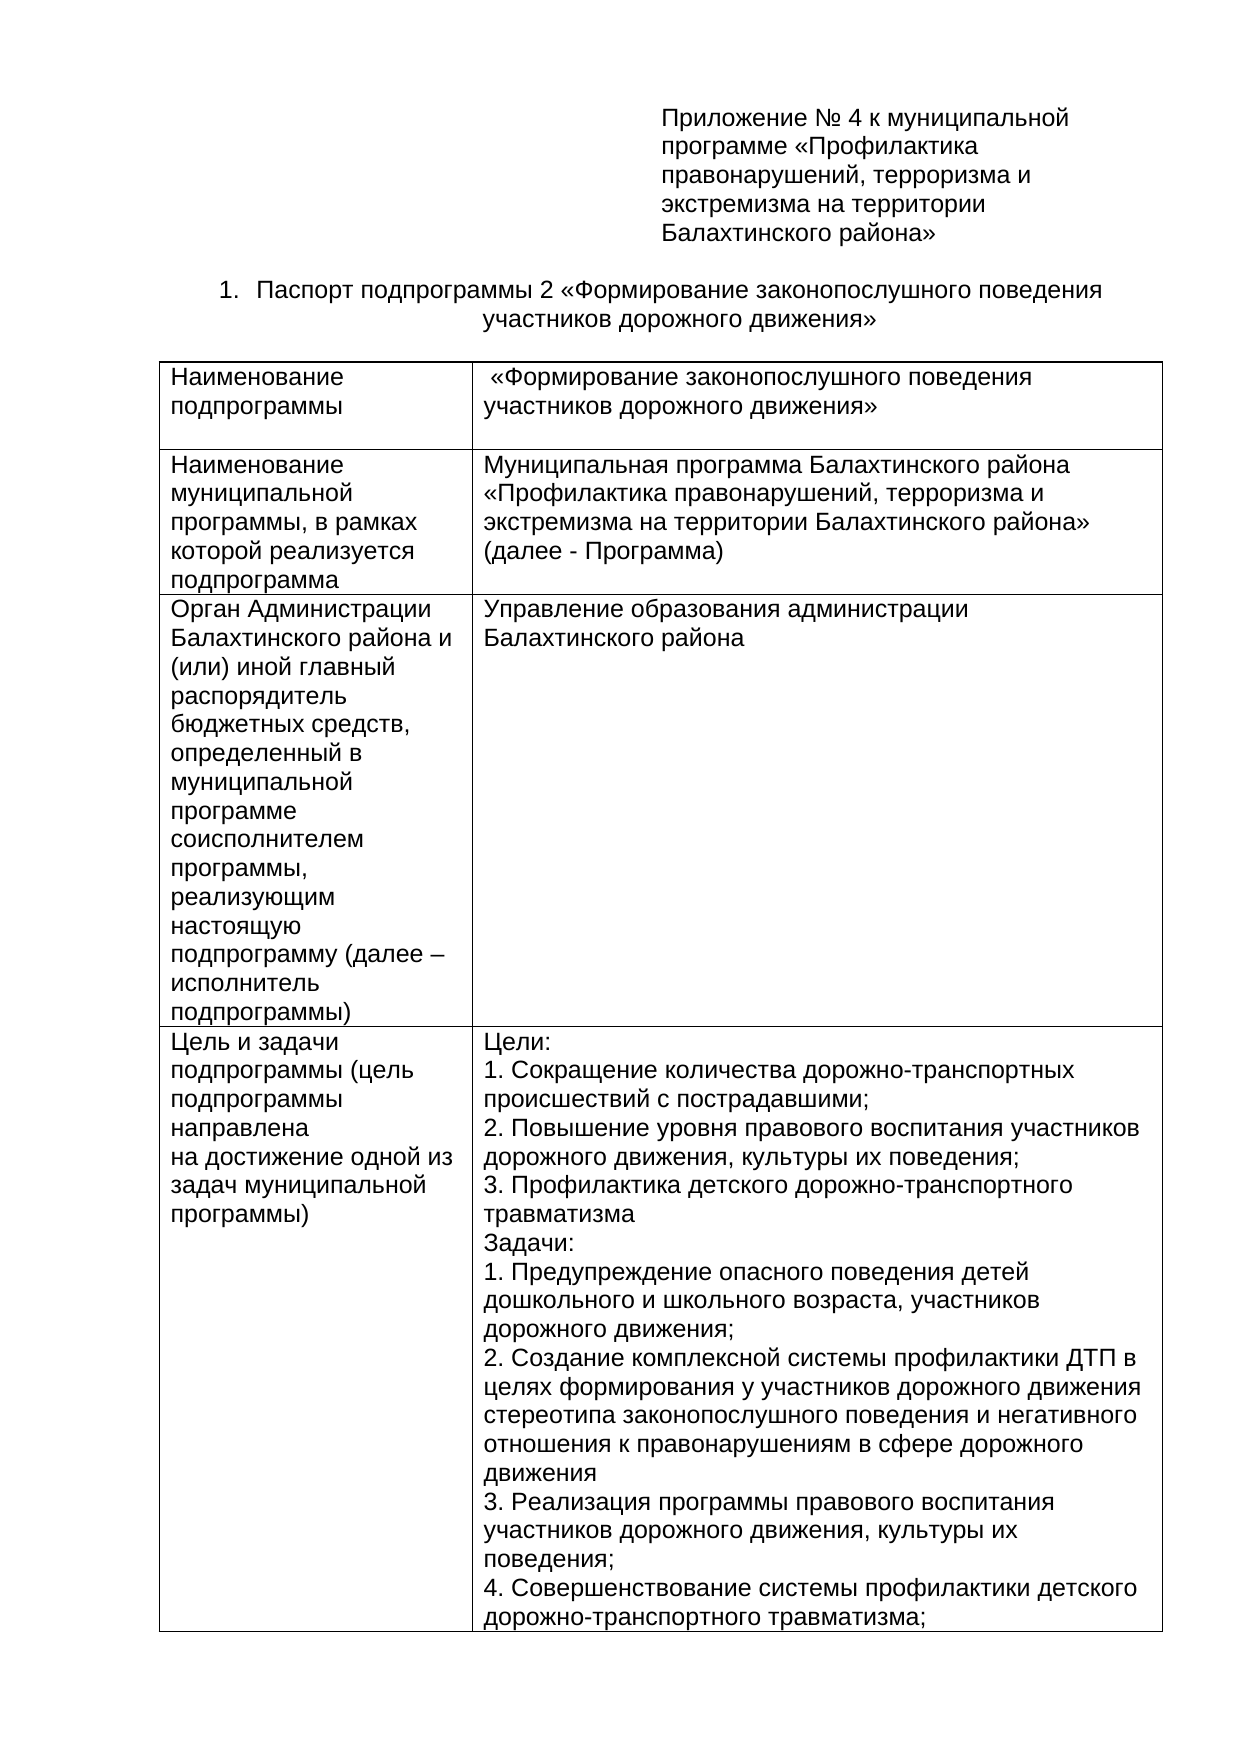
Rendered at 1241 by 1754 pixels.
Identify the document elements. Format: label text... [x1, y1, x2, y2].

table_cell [473, 1027, 1162, 1631]
table_cell Наименование муниципальной программы, в рамках которой реализуется подпрограмма [160, 450, 472, 593]
table_header Приложение № 4 к муниципальной программе «Профилактика правонарушений, терроризма и экстремизма на территории Балахтинского района» [650, 103, 1118, 246]
table_header «Формирование законопослушного поведения участников дорожного движения» [473, 363, 1162, 449]
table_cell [160, 1027, 472, 1631]
table_cell Орган Администрации Балахтинского района и (или) иной главный распорядитель бюджетных средств, определенный в муниципальной программе соисполнителем программы, реализующим настоящую подпрограмму (далее – исполнитель подпрограммы) [160, 595, 472, 1026]
list Паспорт подпрограммы 2 «Формирование законопослушного поведения участников дорожного движения» [170, 275, 1152, 333]
table_cell Управление образования администрации Балахтинского района [473, 595, 1162, 1026]
table_header Наименование подпрограммы [160, 363, 472, 449]
table_cell Муниципальная программа Балахтинского района «Профилактика правонарушений, терроризма и экстремизма на территории Балахтинского района» (далее - Программа) [473, 450, 1162, 593]
